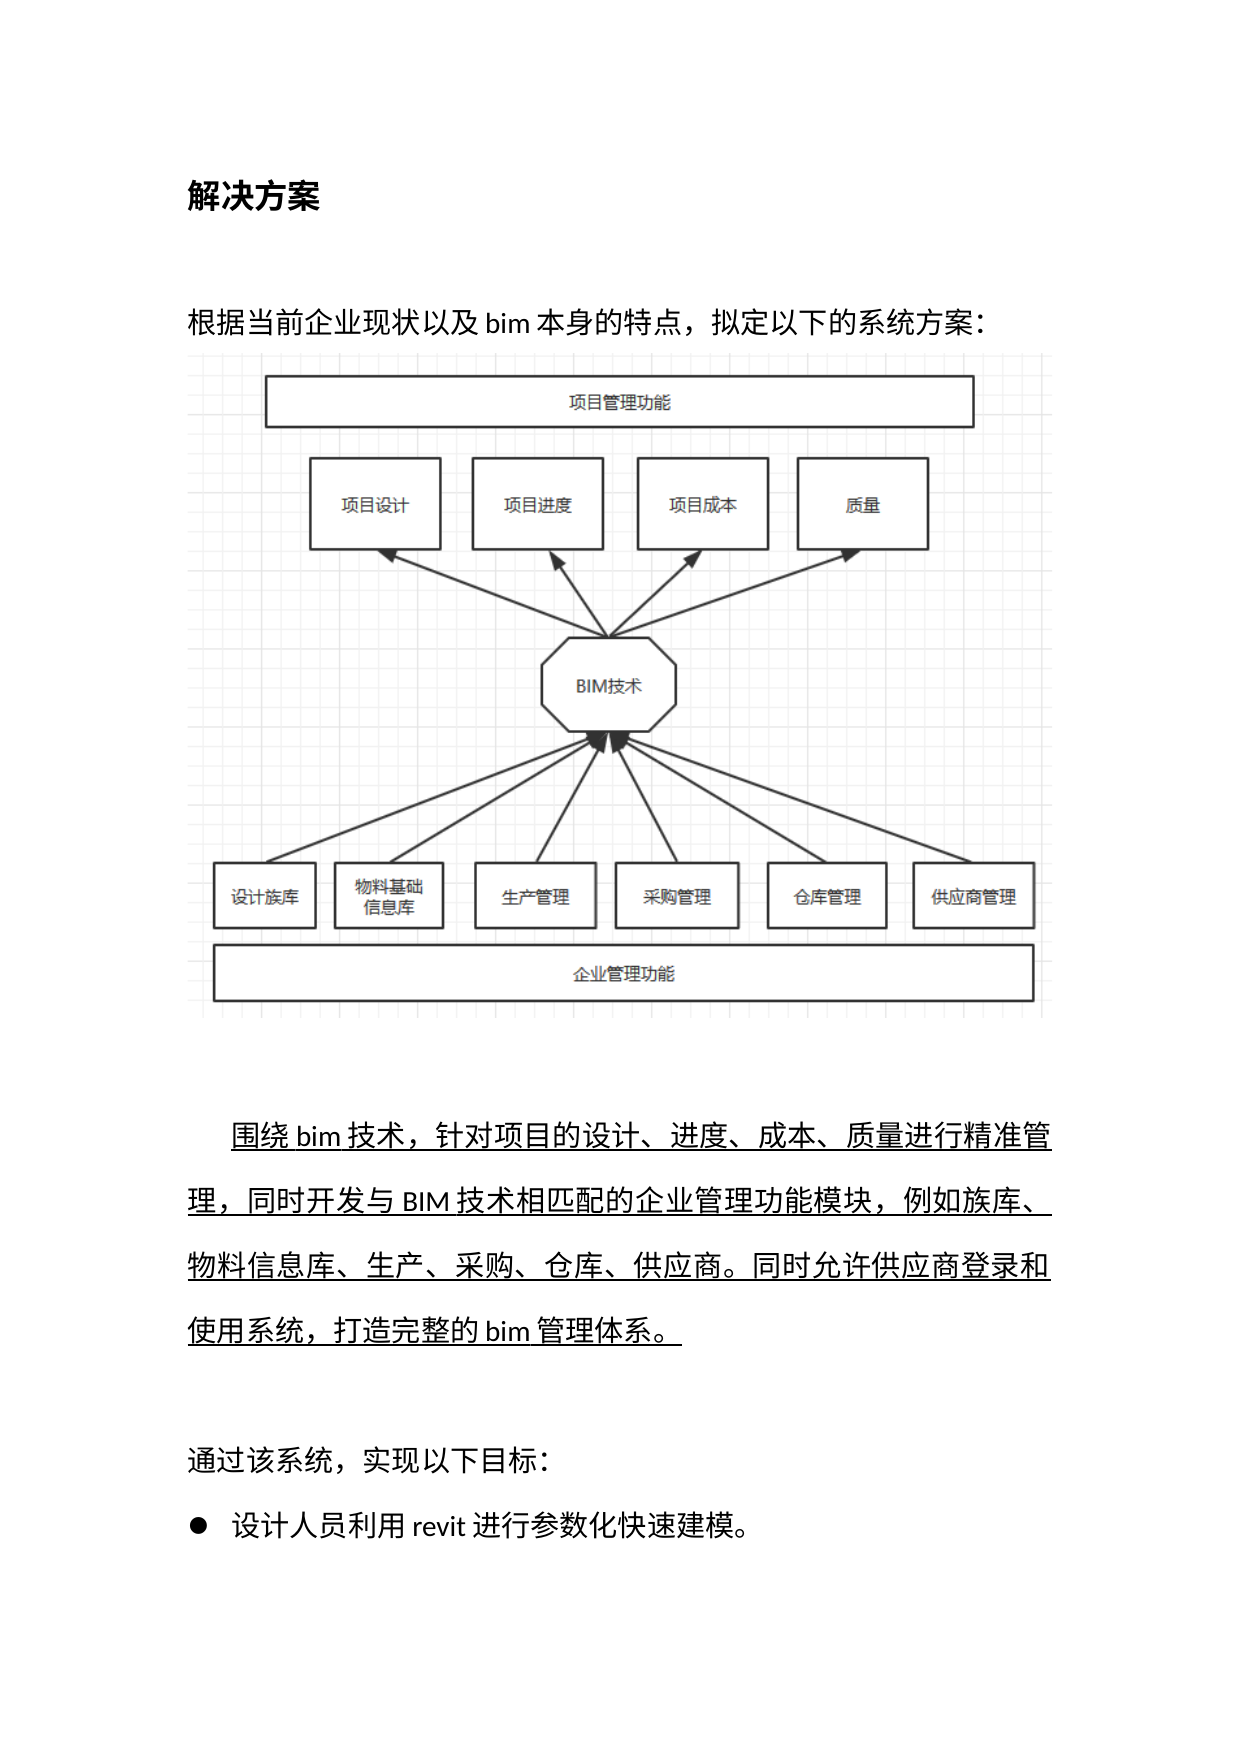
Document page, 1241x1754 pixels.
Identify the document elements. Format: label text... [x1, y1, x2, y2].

picture [187, 353, 1053, 1018]
list 设计人员利用revit进行参数化快速建模。 [187, 1491, 1053, 1556]
subtitle 解决方案 [187, 162, 1053, 227]
text 根据当前企业现状以及bim本身的特点，拟定以下的系统方案： [187, 289, 1053, 353]
text 通过该系统，实现以下目标： [187, 1426, 1053, 1491]
text 围绕bim技术，针对项目的设计、进度、成本、质量进行精准管理，同时开发与BIM技术相匹配的企业管理功能模块，例如族库、物料信息库、生产、采购、仓库、供应商。同时允许供应商登录和使用系统，打造完整的bim管理体系。 [187, 1101, 1053, 1361]
